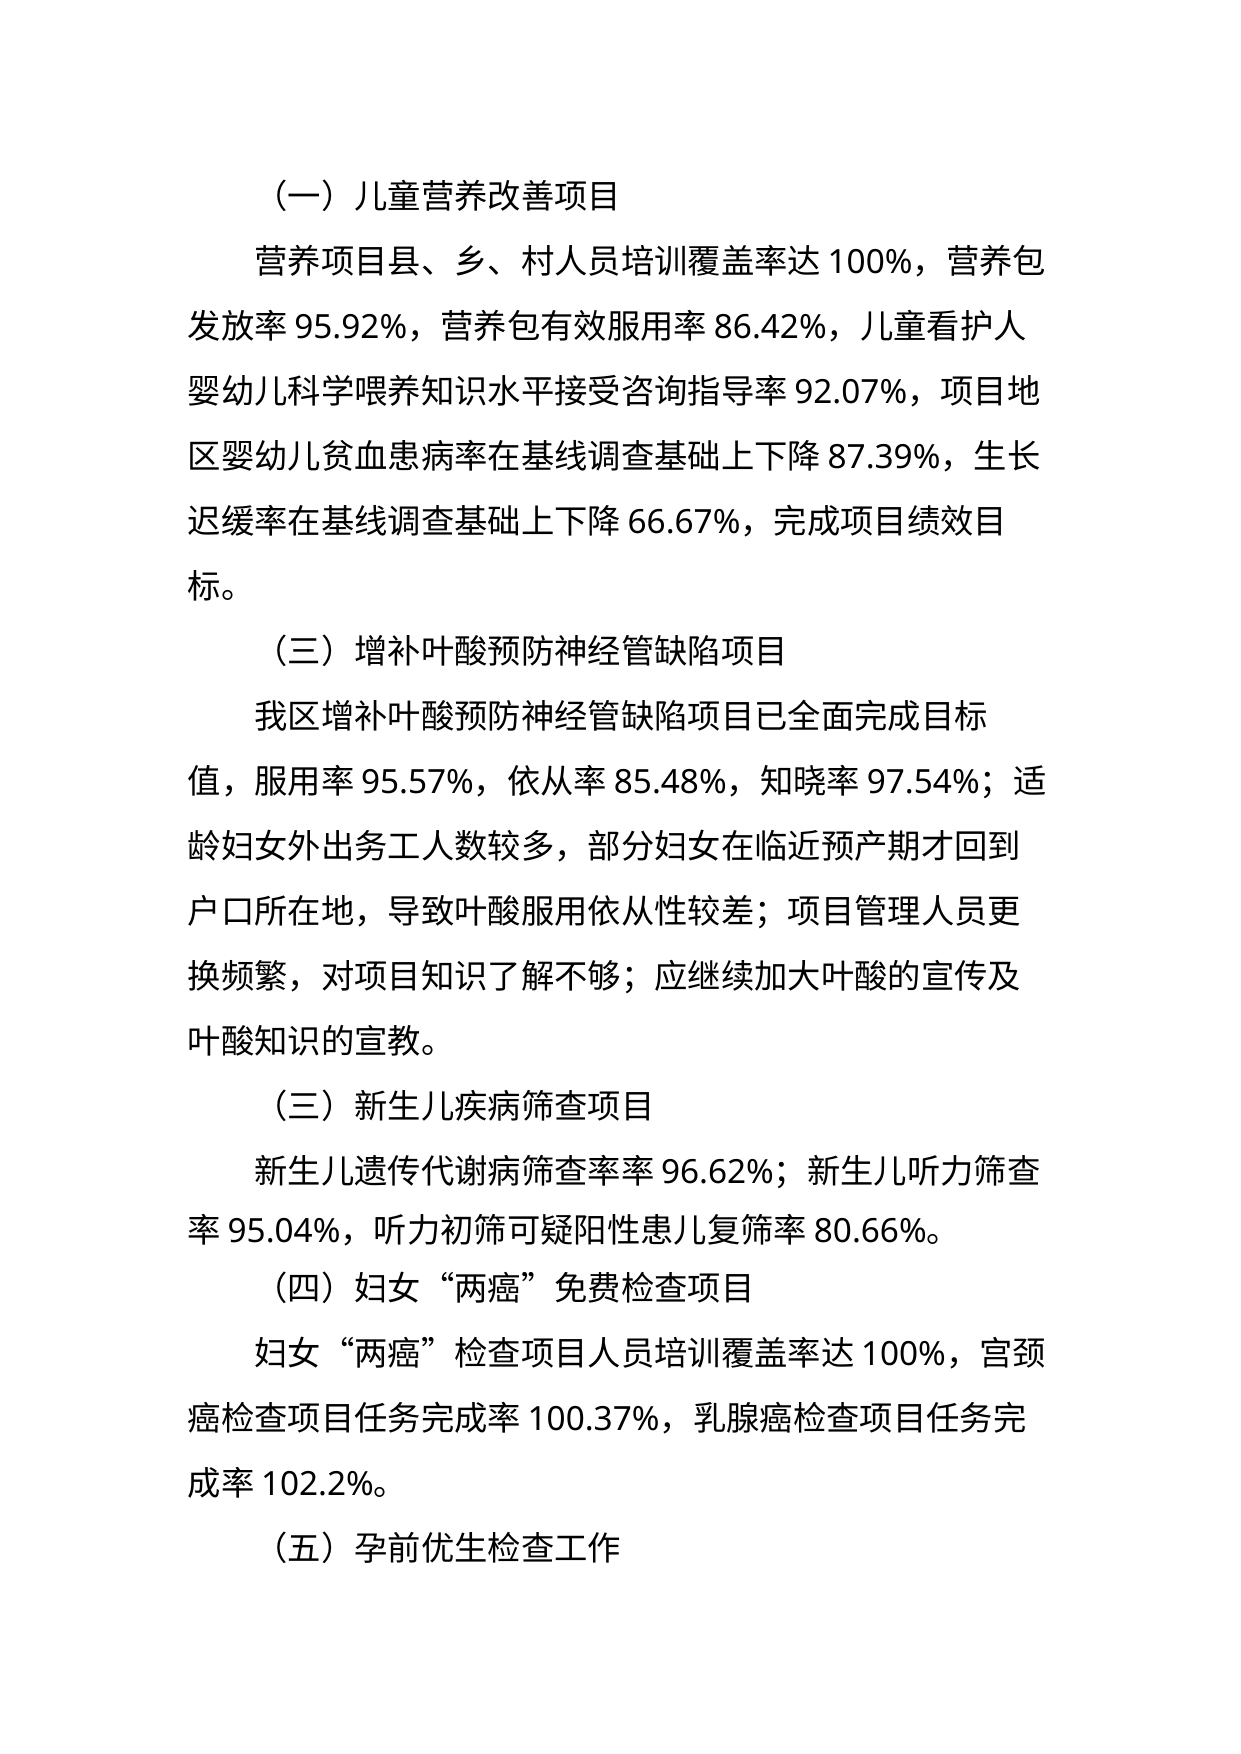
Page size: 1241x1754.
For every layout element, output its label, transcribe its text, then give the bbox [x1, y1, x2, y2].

list （五）孕前优生检查工作 [187, 1514, 1053, 1579]
list 我区增补叶酸预防神经管缺陷项目已全面完成目标值，服用率95.57%，依从率85.48%，知晓率97.54%；适龄妇女外出务工人数较多，部分妇女在临近预产期才回到户口所在地，导致叶酸服用依从性较差；项目管理人员更换频繁，对项目知识了解不够；应继续加大叶酸的宣传及叶酸知识的宣教。 [187, 682, 1053, 1072]
text （一）儿童营养改善项目 [187, 162, 1053, 227]
text 新生儿遗传代谢病筛查率率96.62%；新生儿听力筛查率95.04%，听力初筛可疑阳性患儿复筛率80.66%。 [187, 1137, 1053, 1254]
list （四）妇女“两癌”免费检查项目 [187, 1254, 1053, 1319]
text （三）新生儿疾病筛查项目 [187, 1072, 1053, 1137]
list 营养项目县、乡、村人员培训覆盖率达100%，营养包发放率95.92%，营养包有效服用率86.42%，儿童看护人婴幼儿科学喂养知识水平接受咨询指导率92.07%，项目地区婴幼儿贫血患病率在基线调查基础上下降87.39%，生长迟缓率在基线调查基础上下降66.67%，完成项目绩效目标。 [187, 227, 1053, 617]
list 增补叶酸预防神经管缺陷项目 [187, 617, 1053, 682]
text 妇女“两癌”检查项目人员培训覆盖率达100%，宫颈癌检查项目任务完成率100.37%，乳腺癌检查项目任务完成率102.2%。 [187, 1319, 1053, 1514]
